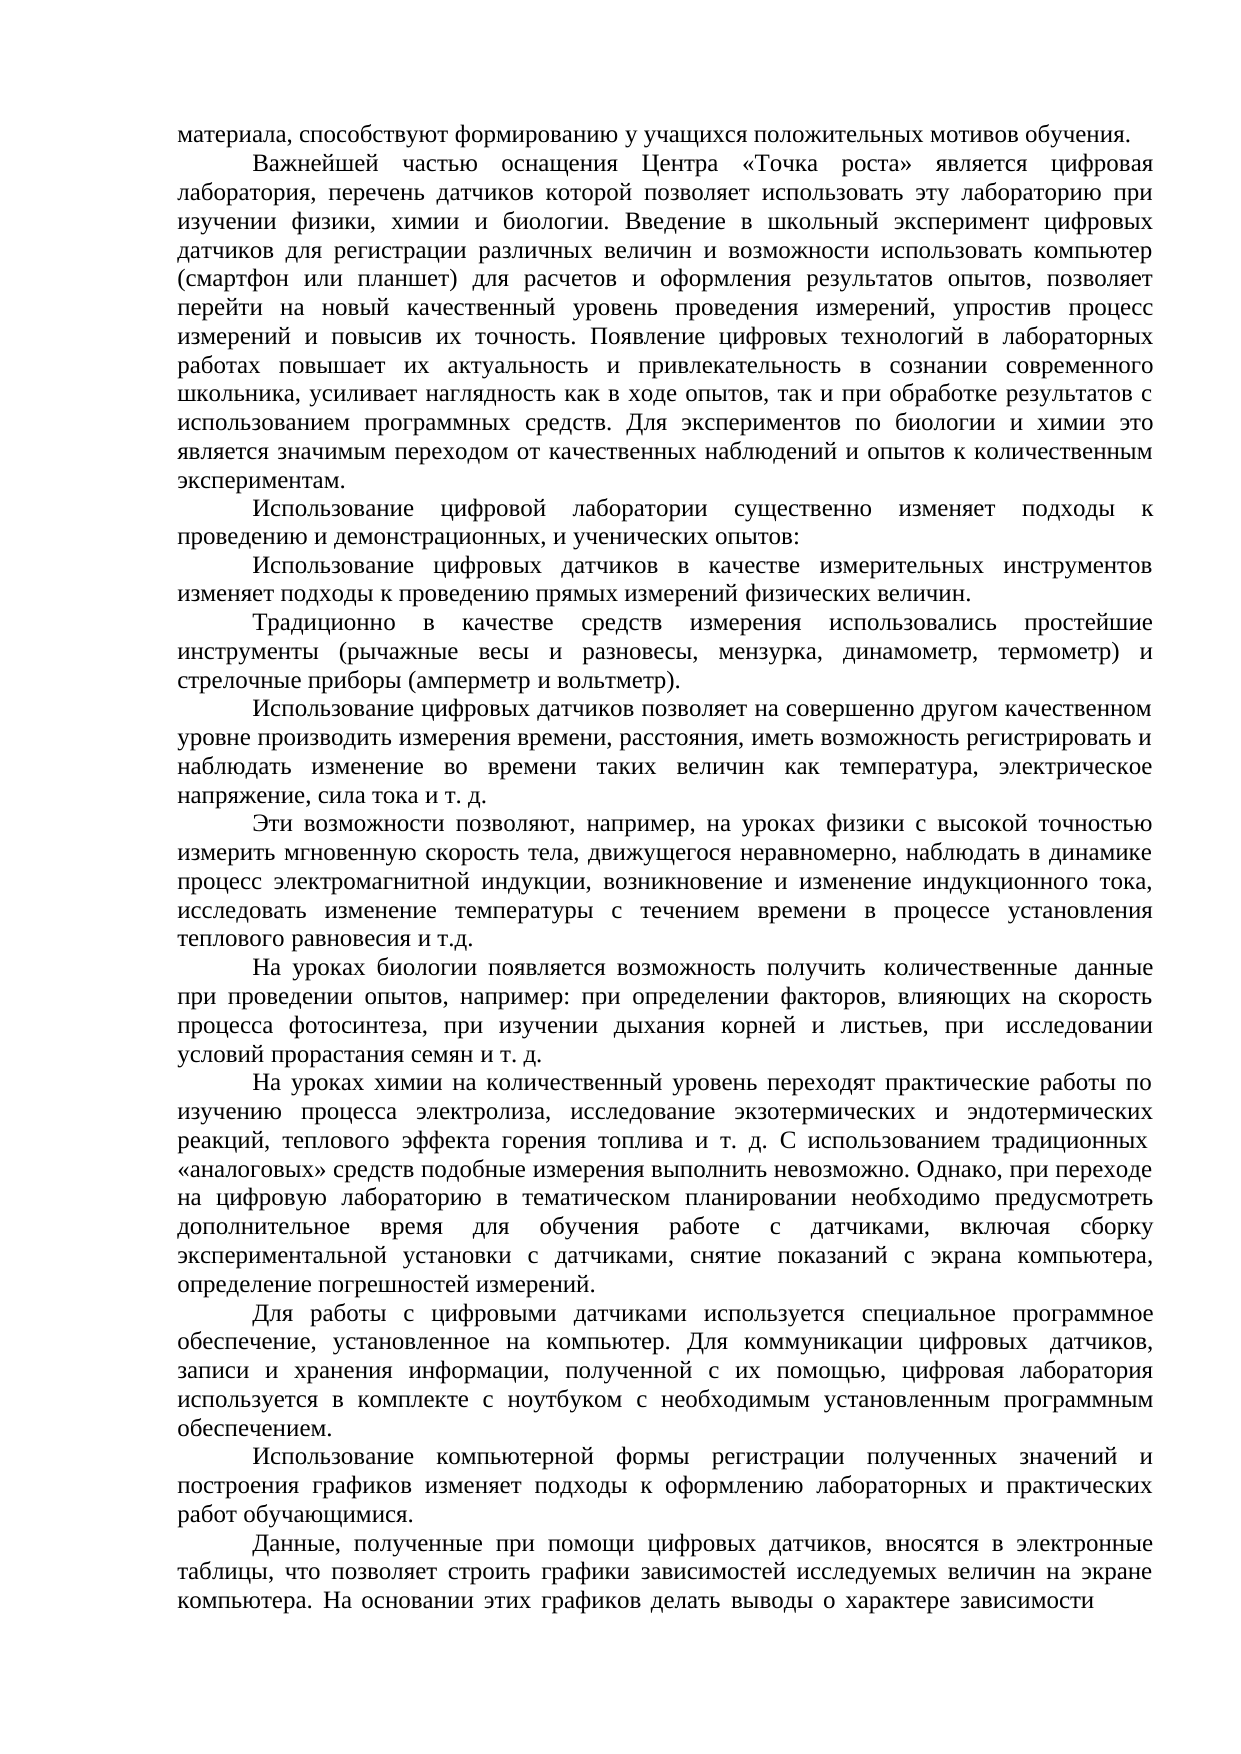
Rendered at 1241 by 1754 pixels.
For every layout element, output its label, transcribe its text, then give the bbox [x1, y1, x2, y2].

text Использование цифровых датчиков позволяет на совершенно другом качественном уровне производить измерения времени, расстояния, иметь возможность регистрировать и наблюдать изменение во времени таких величин как температура, электрическое напряжение, сила тока и т. д. [177, 693, 1152, 808]
text На уроках биологии появляется возможность получить количественные данные при проведении опытов, например: при определении факторов, влияющих на скорость процесса фотосинтеза, при изучении дыхания корней и листьев, при исследовании условий прорастания семян и т. д. [177, 952, 1153, 1067]
text Использование цифровой лаборатории существенно изменяет подходы к проведению и демонстрационных, и ученических опытов: [177, 494, 1153, 550]
text Для работы с цифровыми датчиками используется специальное программное обеспечение, установленное на компьютер. Для коммуникации цифровых датчиков, записи и хранения информации, полученной с их помощью, цифровая лаборатория используется в комплекте с ноутбуком с необходимым установленным программным обеспечением. [177, 1298, 1153, 1441]
text материала, способствуют формированию у учащихся положительных мотивов обучения. [177, 120, 1165, 148]
text Использование цифровых датчиков в качестве измерительных инструментов изменяет подходы к проведению прямых измерений физических величин. [177, 551, 1152, 607]
text Данные, полученные при помощи цифровых датчиков, вносятся в электронные таблицы, что позволяет строить графики зависимостей исследуемых величин на экране компьютера. На основании этих графиков делать выводы о характере зависимости [177, 1528, 1153, 1614]
text Эти возможности позволяют, например, на уроках физики с высокой точностью измерить мгновенную скорость тела, движущегося неравномерно, наблюдать в динамике процесс электромагнитной индукции, возникновение и изменение индукционного тока, исследовать изменение температуры с течением времени в процессе установления теплового равновесия и т.д. [177, 808, 1153, 952]
text Использование компьютерной формы регистрации полученных значений и построения графиков изменяет подходы к оформлению лабораторных и практических работ обучающимися. [177, 1441, 1153, 1528]
text Важнейшей частью оснащения Центра «Точка роста» является цифровая лаборатория, перечень датчиков которой позволяет использовать эту лабораторию при изучении физики, химии и биологии. Введение в школьный эксперимент цифровых датчиков для регистрации различных величин и возможности использовать компьютер (смартфон или планшет) для расчетов и оформления результатов опытов, позволяет перейти на новый качественный уровень проведения измерений, упростив процесс измерений и повысив их точность. Появление цифровых технологий в лабораторных работах повышает их актуальность и привлекательность в сознании современного школьника, усиливает наглядность как в ходе опытов, так и при обработке результатов с использованием программных средств. Для экспериментов по биологии и химии это является значимым переходом от качественных наблюдений и опытов к количественным экспериментам. [177, 148, 1153, 493]
text Традиционно в качестве средств измерения использовались простейшие инструменты (рычажные весы и разновесы, мензурка, динамометр, термометр) и стрелочные приборы (амперметр и вольтметр). [177, 607, 1153, 693]
text «аналоговых» средств подобные измерения выполнить невозможно. Однако, при переходе на цифровую лабораторию в тематическом планировании необходимо предусмотреть дополнительное время для обучения работе с датчиками, включая сборку экспериментальной установки с датчиками, снятие показаний с экрана компьютера, определение погрешностей измерений. [177, 1154, 1153, 1297]
text На уроках химии на количественный уровень переходят практические работы по изучению процесса электролиза, исследование экзотермических и эндотермических реакций, теплового эффекта горения топлива и т. д. С использованием традиционных [177, 1067, 1153, 1154]
